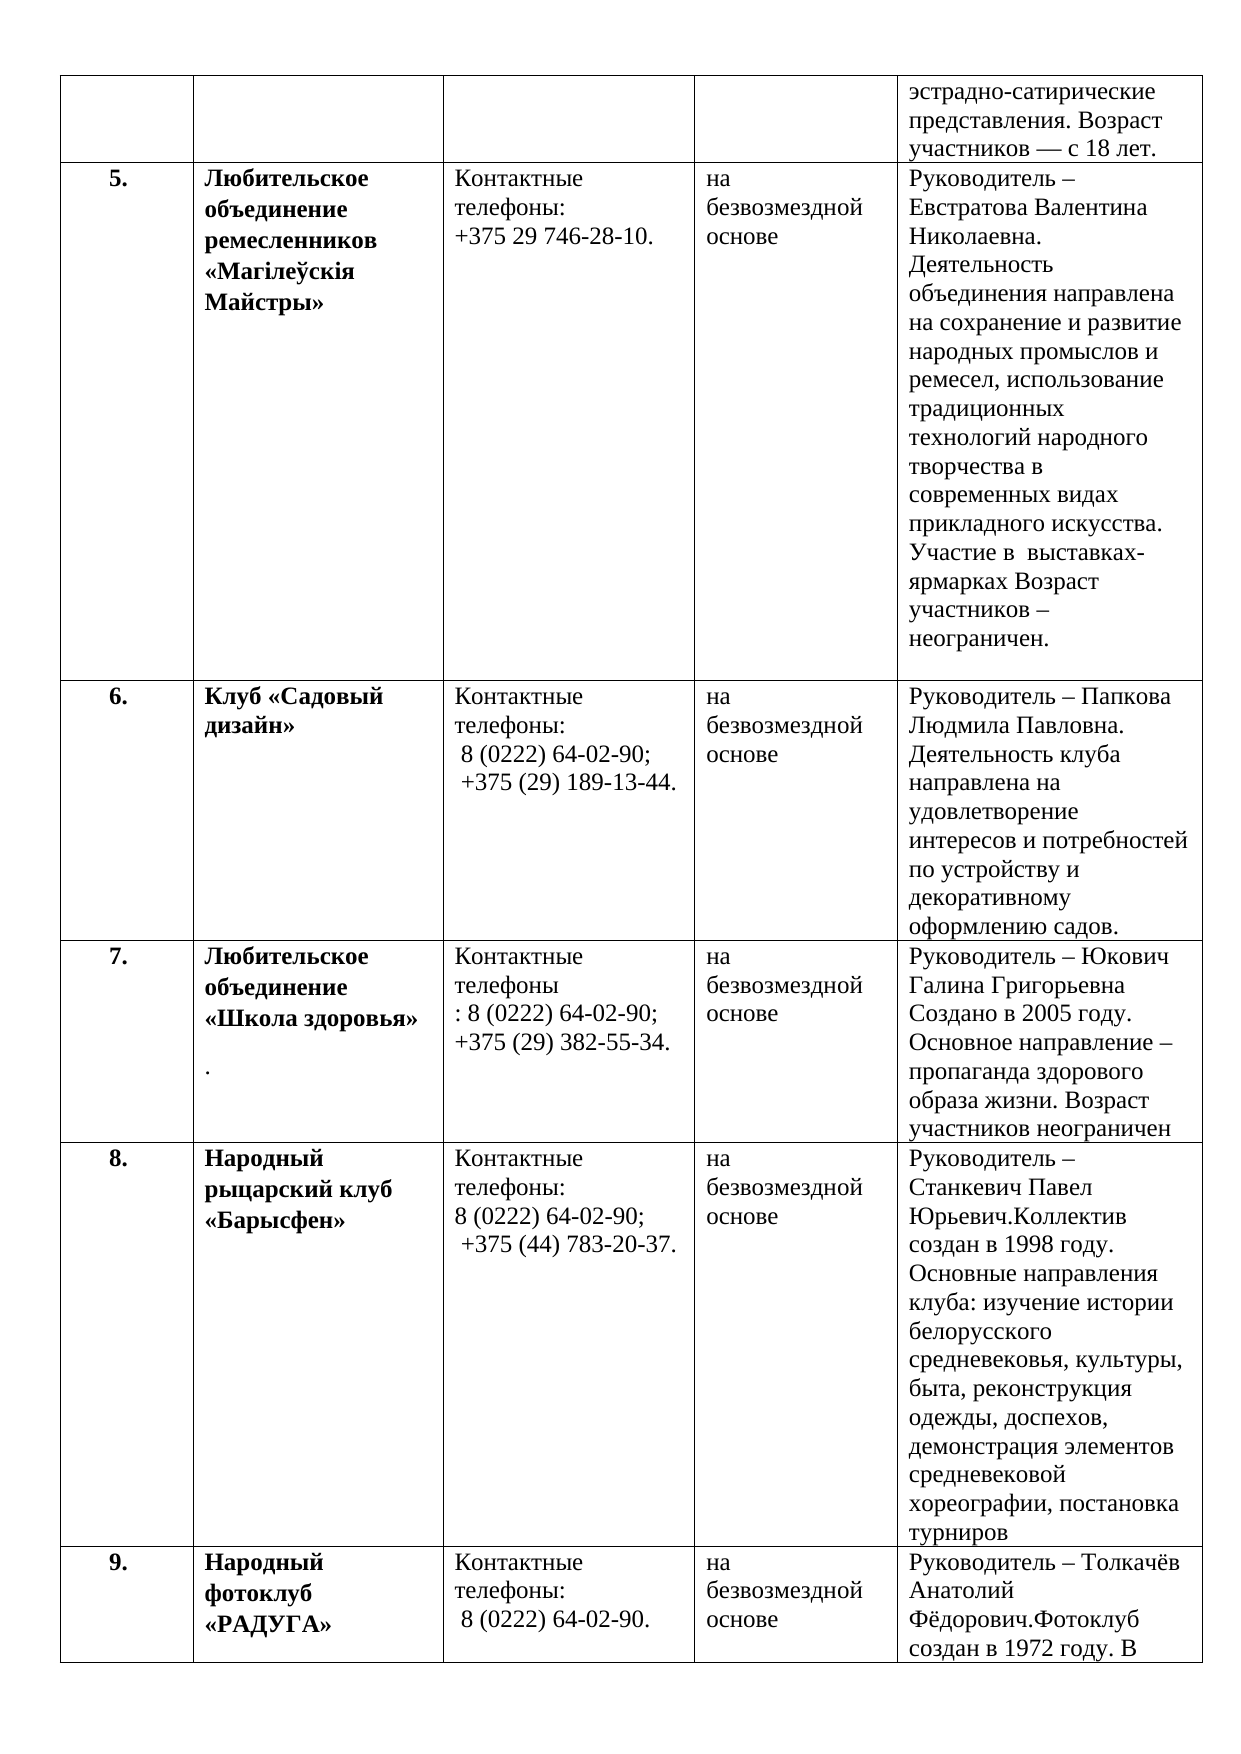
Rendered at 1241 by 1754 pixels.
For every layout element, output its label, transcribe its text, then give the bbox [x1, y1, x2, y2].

table_cell Контактные телефоны: +375 29 746-28-10. [444, 163, 694, 680]
table_cell Руководитель – Евстратова Валентина Николаевна. Деятельность объединения направлена на сохранение и развитие народных промыслов и ремесел, использование традиционных технологий народного творчества в современных видах прикладного искусства. Участие в выставках-ярмарках Возраст участников – неограничен. [898, 163, 1202, 680]
table_cell Руководитель – Юкович Галина Григорьевна Создано в 2005 году. Основное направление – пропаганда здорового образа жизни. Возраст участников неограничен [898, 941, 1202, 1142]
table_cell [695, 1547, 897, 1662]
table_cell на безвозмездной основе [695, 681, 897, 940]
table_cell Контактные телефоны: 8 (0222) 64-02-90; +375 (44) 783-20-37. [444, 1143, 694, 1546]
table_cell Клуб «Садовый дизайн» [194, 681, 443, 940]
table_cell Народный рыцарский клуб «Барысфен» [194, 1143, 443, 1546]
table_cell [61, 941, 193, 1142]
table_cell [898, 76, 1202, 162]
table_cell на безвозмездной основе [695, 163, 897, 680]
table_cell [444, 76, 694, 162]
table_cell [61, 1143, 193, 1546]
table_cell Руководитель – Папкова Людмила Павловна. Деятельность клуба направлена на удовлетворение интересов и потребностей по устройству и декоративному оформлению садов. [898, 681, 1202, 940]
table_cell [61, 163, 193, 680]
table_cell Руководитель – Станкевич Павел Юрьевич.Коллектив создан в 1998 году. Основные направления клуба: изучение истории белорусского средневековья, культуры, быта, реконструкция одежды, доспехов, демонстрация элементов средневековой хореографии, постановка турниров [898, 1143, 1202, 1546]
table_cell на безвозмездной основе [695, 1143, 897, 1546]
table_cell Любительское объединение «Школа здоровья» . [194, 941, 443, 1142]
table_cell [444, 1547, 694, 1662]
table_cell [194, 1547, 443, 1662]
table_cell [61, 681, 193, 940]
table_cell Контактные телефоны : 8 (0222) 64-02-90; +375 (29) 382-55-34. [444, 941, 694, 1142]
table_cell Контактные телефоны: 8 (0222) 64-02-90; +375 (29) 189-13-44. [444, 681, 694, 940]
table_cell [898, 1547, 1202, 1662]
table_cell [61, 76, 193, 162]
table_cell [61, 1547, 193, 1662]
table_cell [194, 76, 443, 162]
table_cell Любительское объединение ремесленников «Магілеўскія Майстры» [194, 163, 443, 680]
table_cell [695, 76, 897, 162]
table_cell на безвозмездной основе [695, 941, 897, 1142]
